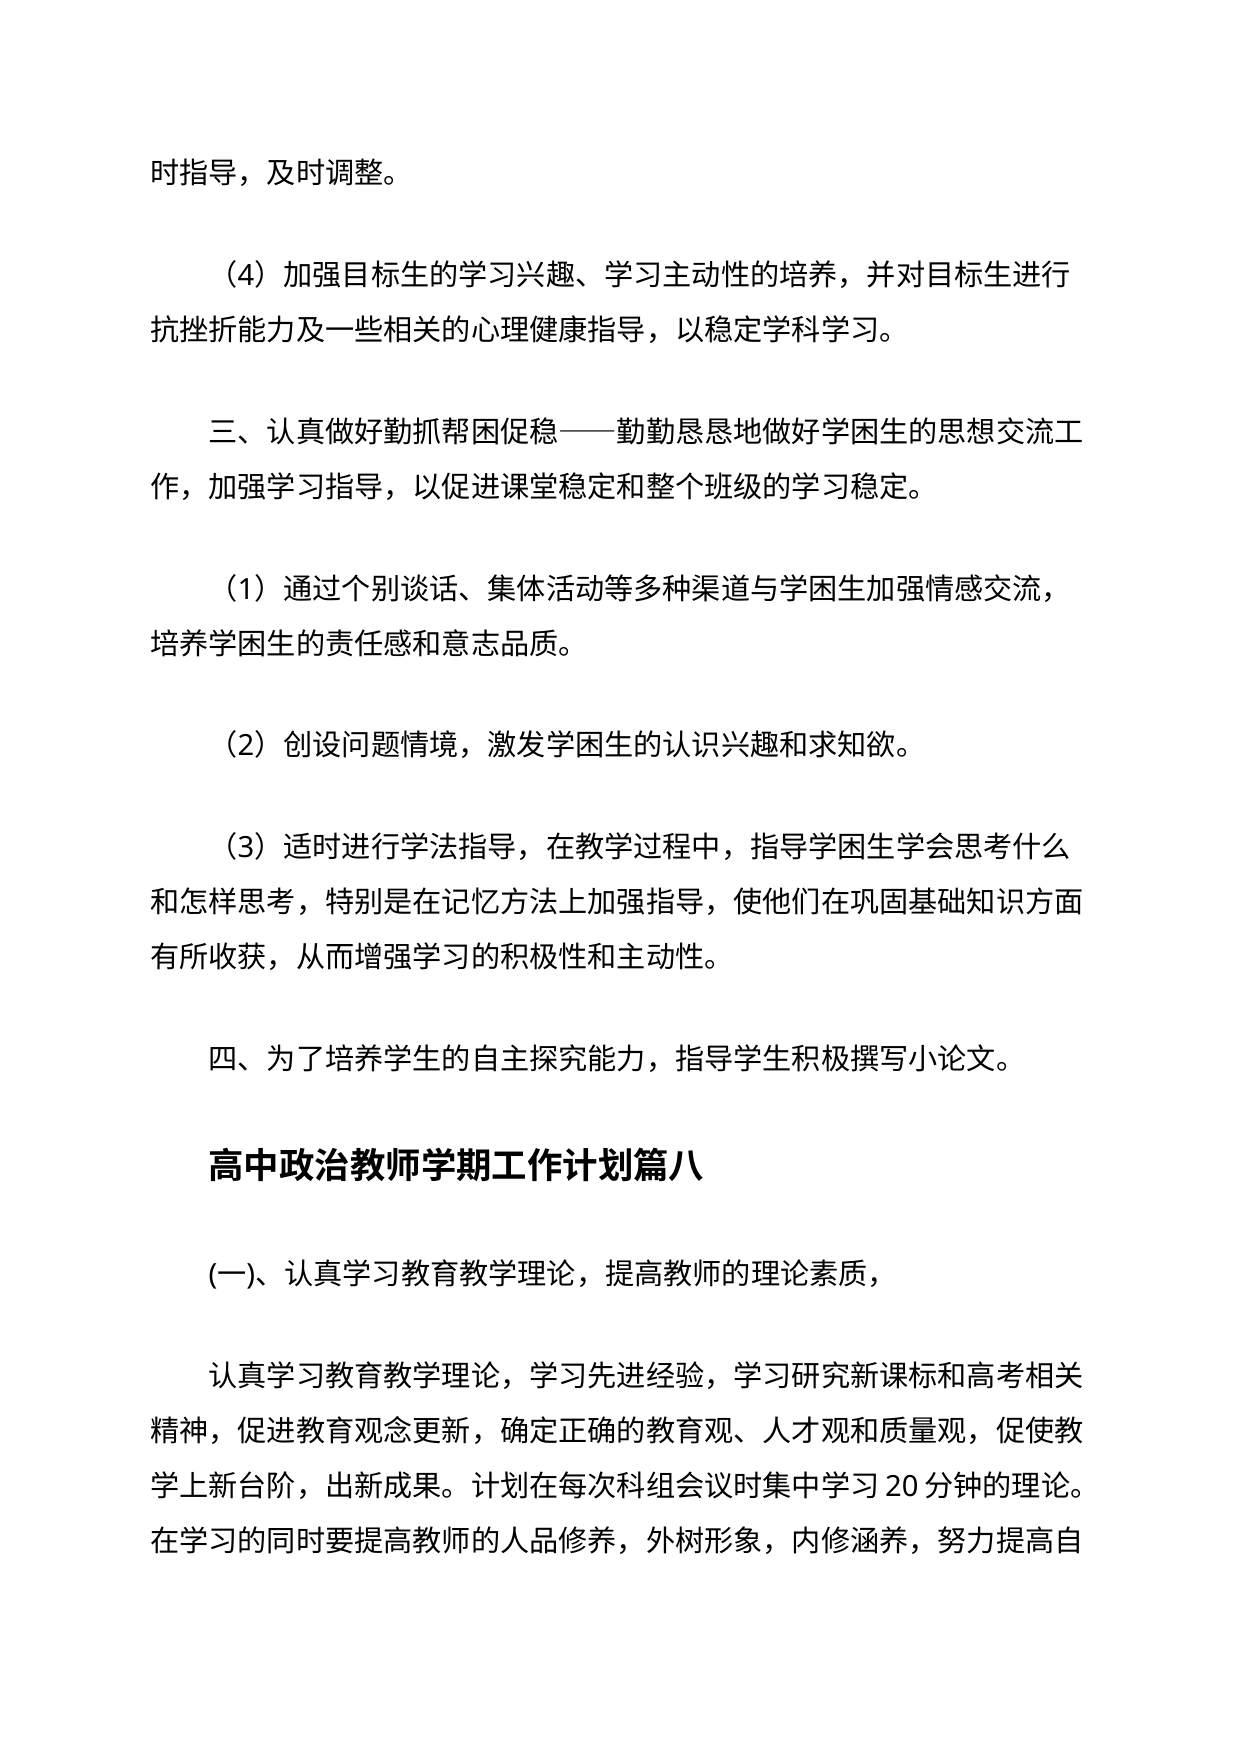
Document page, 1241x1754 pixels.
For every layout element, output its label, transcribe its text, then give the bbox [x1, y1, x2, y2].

text （1）通过个别谈话、集体活动等多种渠道与学困生加强情感交流，培养学困生的责任感和意志品质。 [150, 565, 1090, 662]
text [150, 1353, 1090, 1560]
text （3）适时进行学法指导，在教学过程中，指导学困生学会思考什么和怎样思考，特别是在记忆方法上加强指导，使他们在巩固基础知识方面有所收获，从而增强学习的积极性和主动性。 [150, 824, 1090, 976]
text （2）创设问题情境，激发学困生的认识兴趣和求知欲。 [150, 722, 1090, 764]
text 四、为了培养学生的自主探究能力，指导学生积极撰写小论文。 [150, 1036, 1090, 1078]
text 高中政治教师学期工作计划篇八 [150, 1137, 1090, 1189]
text 三、认真做好勤抓帮困促稳——勤勤恳恳地做好学困生的思想交流工作，加强学习指导，以促进课堂稳定和整个班级的学习稳定。 [150, 408, 1090, 506]
text (一)、认真学习教育教学理论，提高教师的理论素质， [150, 1251, 1090, 1293]
text （4）加强目标生的学习兴趣、学习主动性的培养，并对目标生进行抗挫折能力及一些相关的心理健康指导，以稳定学科学习。 [150, 252, 1090, 349]
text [150, 150, 1090, 192]
